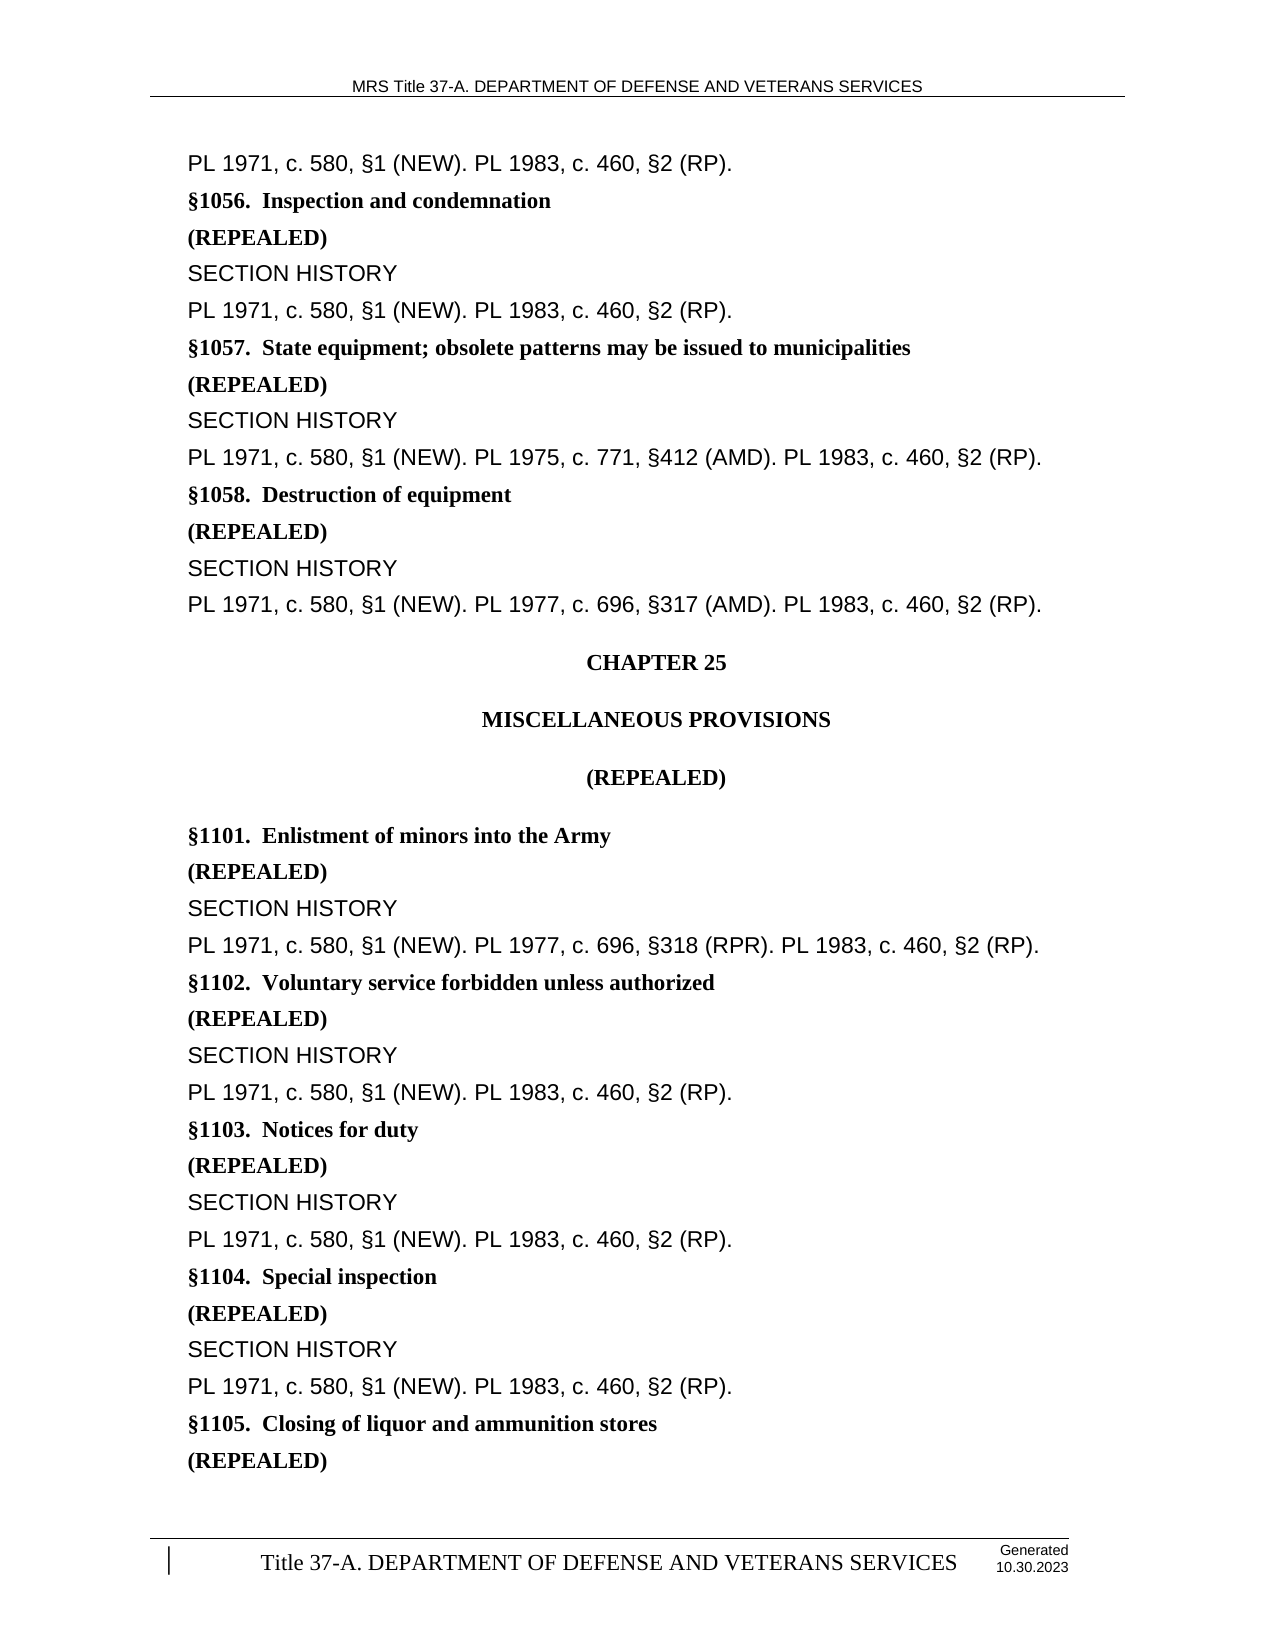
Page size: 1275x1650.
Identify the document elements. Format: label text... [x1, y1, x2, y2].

text (REPEALED) [187, 1153, 1125, 1179]
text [187, 1373, 1125, 1399]
text SECTION HISTORY [187, 1336, 1125, 1363]
text (REPEALED) [187, 1300, 1125, 1326]
text §1105. Closing of liquor and ammunition stores [187, 1410, 1125, 1436]
text (REPEALED) [187, 371, 1125, 397]
text SECTION HISTORY [187, 260, 1125, 287]
text §1057. State equipment; obsolete patterns may be issued to municipalities [187, 334, 1125, 360]
text SECTION HISTORY [187, 895, 1125, 922]
text (REPEALED) [187, 223, 1125, 250]
text §1058. Destruction of equipment [187, 481, 1125, 507]
text §1101. Enlistment of minors into the Army [187, 822, 1125, 848]
text (REPEALED) [187, 858, 1125, 885]
text SECTION HISTORY [187, 407, 1125, 434]
text §1102. Voluntary service forbidden unless authorized [187, 969, 1125, 995]
text PL 1971, c. 580, §1 (NEW). PL 1983, c. 460, §2 (RP). [187, 1079, 1125, 1105]
text §1056. Inspection and condemnation [187, 187, 1125, 213]
text (REPEALED) [187, 764, 1125, 790]
text §1104. Special inspection [187, 1263, 1125, 1289]
text §1103. Notices for duty [187, 1116, 1125, 1142]
text PL 1971, c. 580, §1 (NEW). PL 1983, c. 460, §2 (RP). [187, 297, 1125, 323]
text PL 1971, c. 580, §1 (NEW). PL 1977, c. 696, §317 (AMD). PL 1983, c. 460, §2 (RP). [187, 591, 1125, 618]
text (REPEALED) [187, 518, 1125, 544]
text MISCELLANEOUS PROVISIONS [187, 706, 1125, 733]
text PL 1971, c. 580, §1 (NEW). PL 1983, c. 460, §2 (RP). [187, 1226, 1125, 1252]
text PL 1971, c. 580, §1 (NEW). PL 1975, c. 771, §412 (AMD). PL 1983, c. 460, §2 (RP). [187, 444, 1125, 471]
text (REPEALED) [187, 1006, 1125, 1032]
text (REPEALED) [187, 1447, 1125, 1473]
text SECTION HISTORY [187, 1189, 1125, 1216]
text SECTION HISTORY [187, 554, 1125, 581]
text CHAPTER 25 [187, 649, 1125, 675]
text SECTION HISTORY [187, 1042, 1125, 1069]
text PL 1971, c. 580, §1 (NEW). PL 1983, c. 460, §2 (RP). [187, 150, 1125, 176]
text PL 1971, c. 580, §1 (NEW). PL 1977, c. 696, §318 (RPR). PL 1983, c. 460, §2 (RP). [187, 932, 1125, 958]
